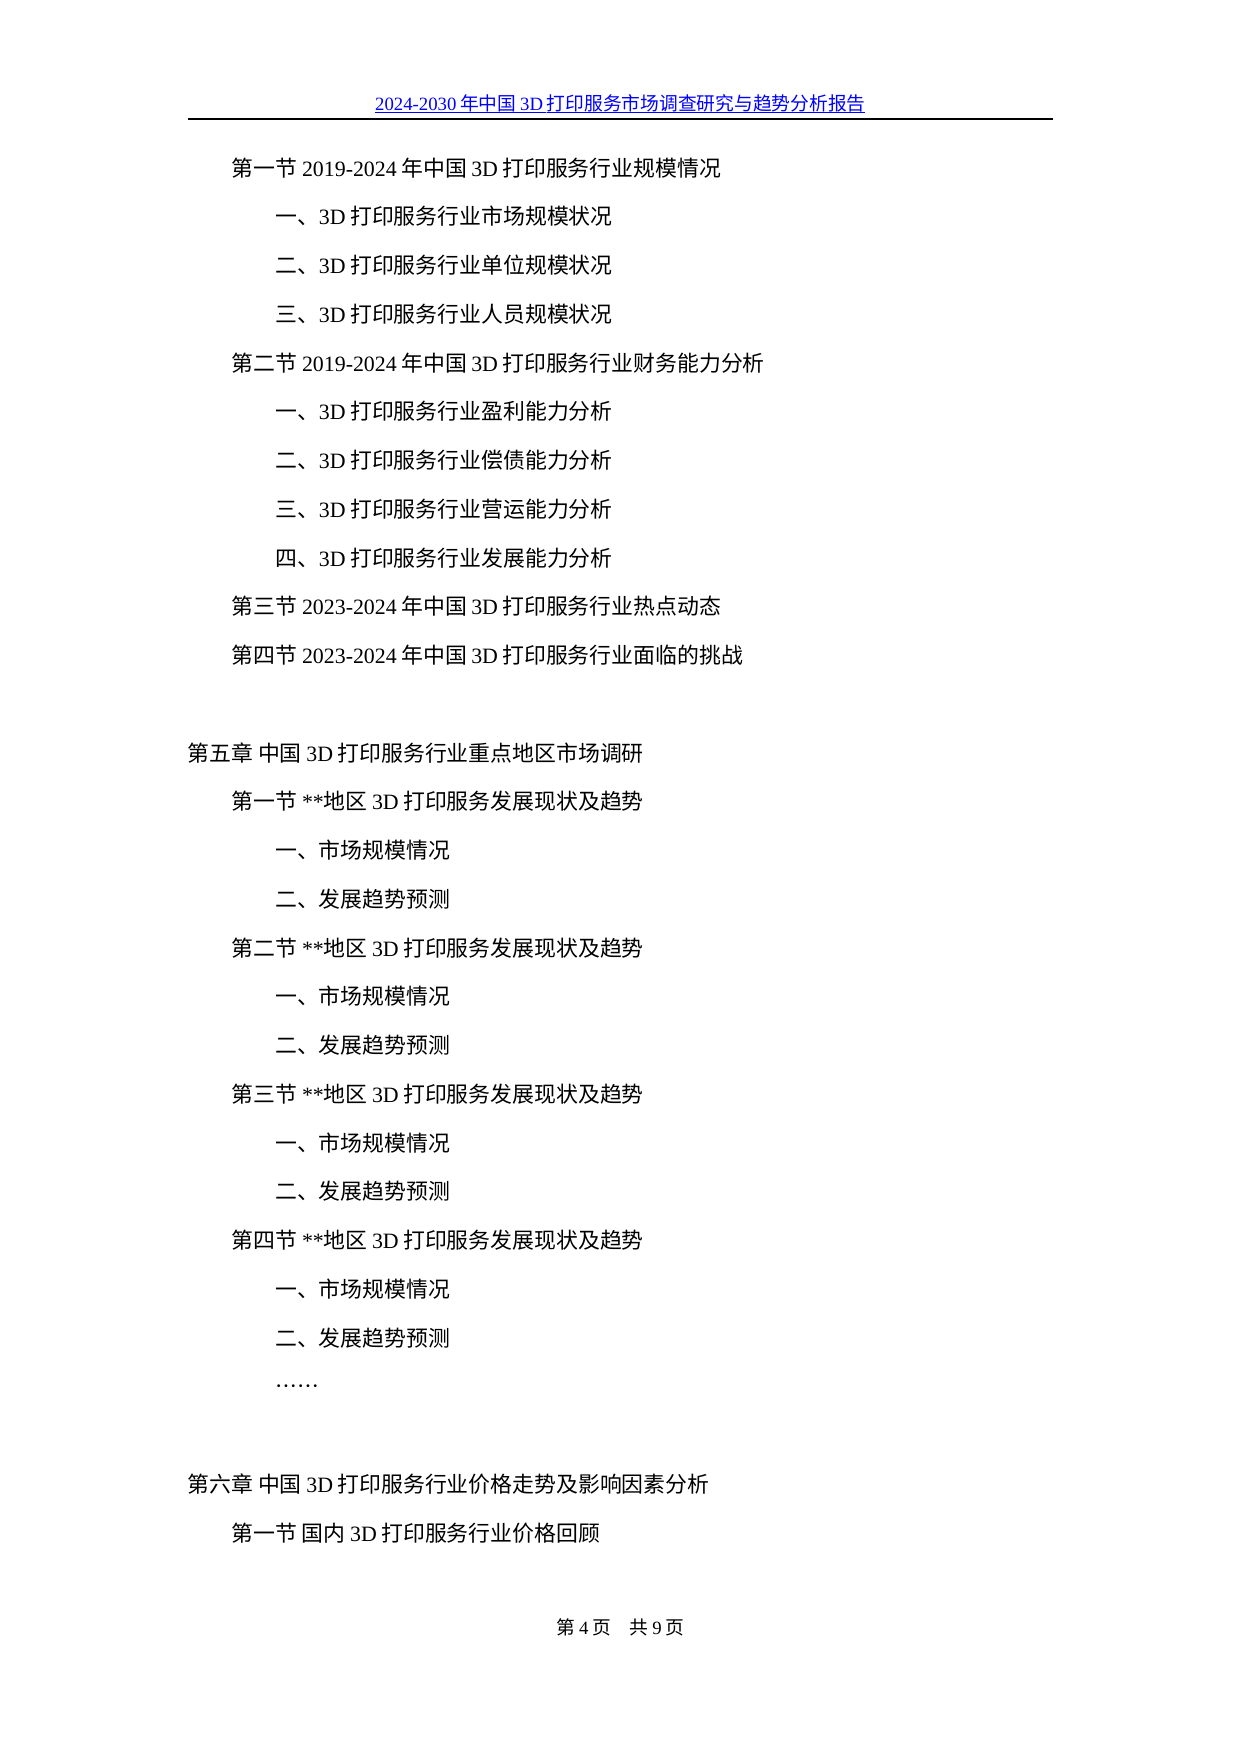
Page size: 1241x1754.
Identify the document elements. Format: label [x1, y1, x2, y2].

text [187, 150, 1053, 1548]
